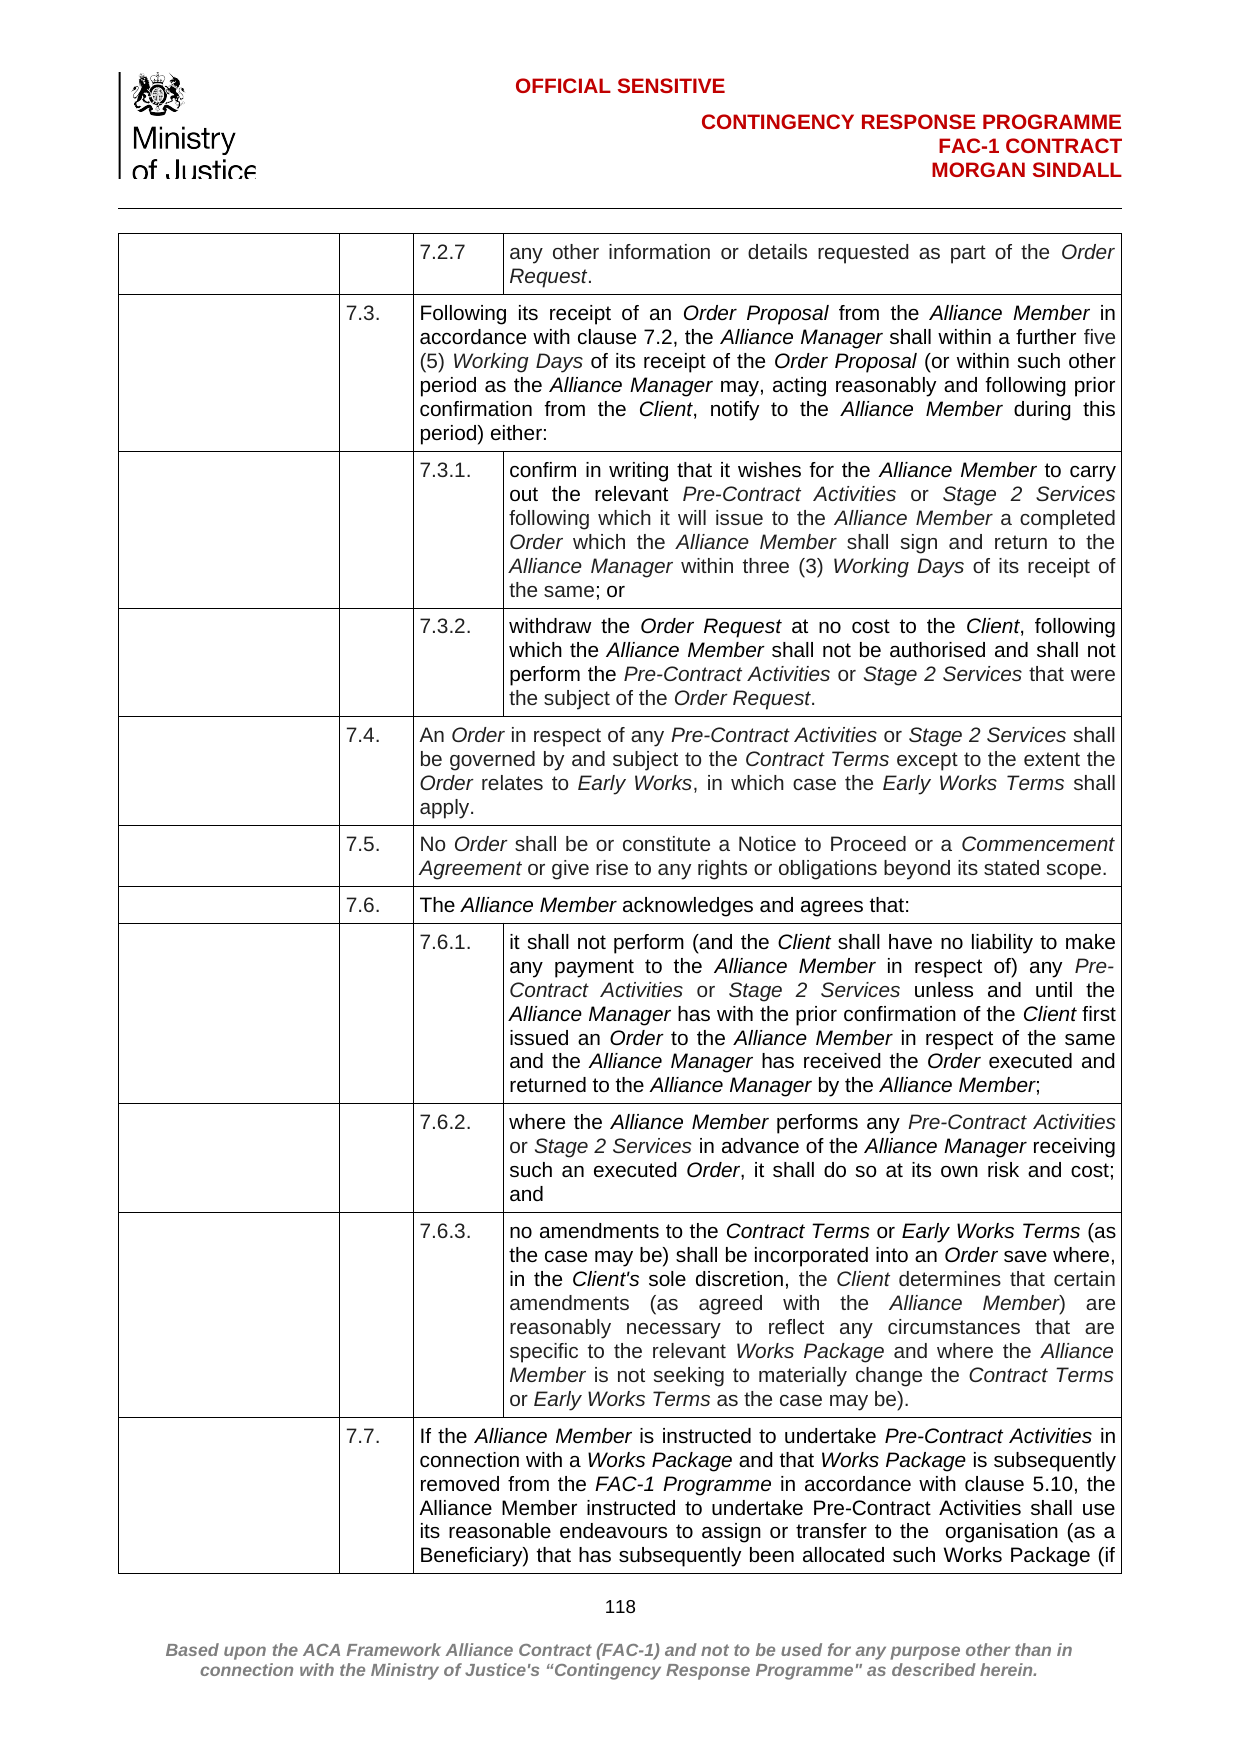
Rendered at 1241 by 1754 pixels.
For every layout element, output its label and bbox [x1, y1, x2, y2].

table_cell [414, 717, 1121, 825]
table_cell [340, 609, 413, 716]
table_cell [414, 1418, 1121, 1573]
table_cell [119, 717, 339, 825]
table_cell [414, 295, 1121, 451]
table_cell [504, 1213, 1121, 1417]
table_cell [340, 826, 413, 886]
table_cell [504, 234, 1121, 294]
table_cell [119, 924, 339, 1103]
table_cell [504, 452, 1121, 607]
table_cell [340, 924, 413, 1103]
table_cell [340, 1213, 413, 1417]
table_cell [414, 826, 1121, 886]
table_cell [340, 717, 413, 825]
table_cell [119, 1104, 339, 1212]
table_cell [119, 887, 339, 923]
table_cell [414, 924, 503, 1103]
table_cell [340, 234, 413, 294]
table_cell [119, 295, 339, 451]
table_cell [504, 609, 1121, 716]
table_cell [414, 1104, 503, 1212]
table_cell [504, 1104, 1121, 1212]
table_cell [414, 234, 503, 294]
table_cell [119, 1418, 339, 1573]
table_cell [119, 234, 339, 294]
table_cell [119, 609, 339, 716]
picture [118, 72, 256, 179]
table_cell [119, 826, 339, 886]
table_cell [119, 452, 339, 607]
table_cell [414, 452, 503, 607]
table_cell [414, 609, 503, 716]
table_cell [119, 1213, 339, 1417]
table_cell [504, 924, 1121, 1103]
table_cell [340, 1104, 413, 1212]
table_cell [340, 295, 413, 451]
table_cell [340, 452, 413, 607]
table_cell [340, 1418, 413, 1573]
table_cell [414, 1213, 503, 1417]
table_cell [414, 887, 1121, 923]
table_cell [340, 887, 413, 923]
